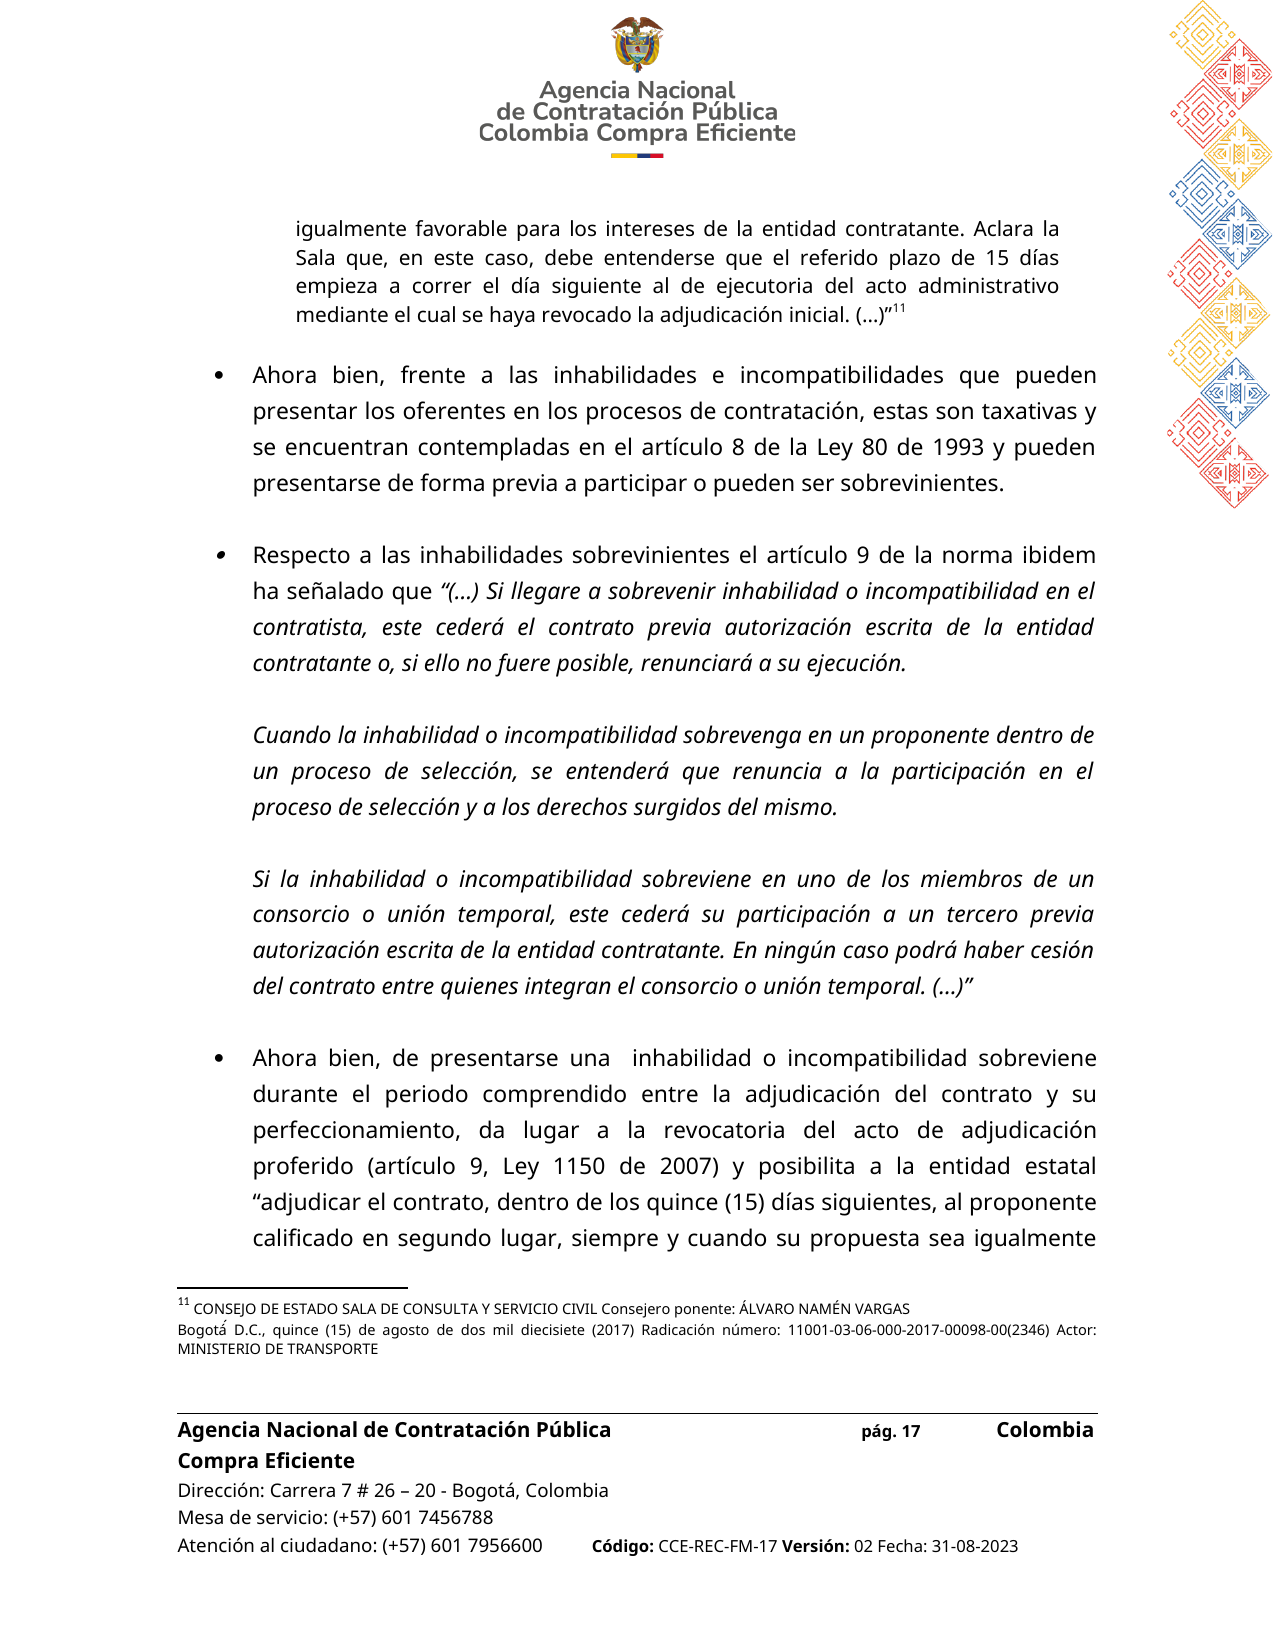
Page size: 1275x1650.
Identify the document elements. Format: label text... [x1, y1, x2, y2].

picture [1165, 0, 1272, 506]
picture [479, 17, 796, 158]
list Ahora bien, frente a las inhabilidades e incompatibilidades que pueden presentar los oferentes en los procesos de contratación, estas son taxativas y se encuentran contempladas en el artículo 8 de la Ley 80 de 1993 y pueden presentarse de forma previa a participar o pueden ser sobrevinientes. [215, 359, 1098, 498]
list Respecto a las inhabilidades sobrevinientes el artículo 9 de la norma ibidem ha señalado que “(…) Si llegare a sobrevenir inhabilidad o incompatibilidad en el contratista, este cederá el contrato previa autorización escrita de la entidad contratante o, si ello no fuere posible, renunciará a su ejecución. [215, 539, 1098, 678]
list Si la inhabilidad o incompatibilidad sobreviene en uno de los miembros de un consorcio o unión temporal, este cederá su participación a un tercero previa autorización escrita de la entidad contratante. En ningún caso podrá haber cesión del contrato entre quienes integran el consorcio o unión temporal. (…)” [252, 862, 1098, 1002]
list Cuando la inhabilidad o incompatibilidad sobrevenga en un proponente dentro de un proceso de selección, se entenderá que renuncia a la participación en el proceso de selección y a los derechos surgidos del mismo. [252, 719, 1098, 822]
